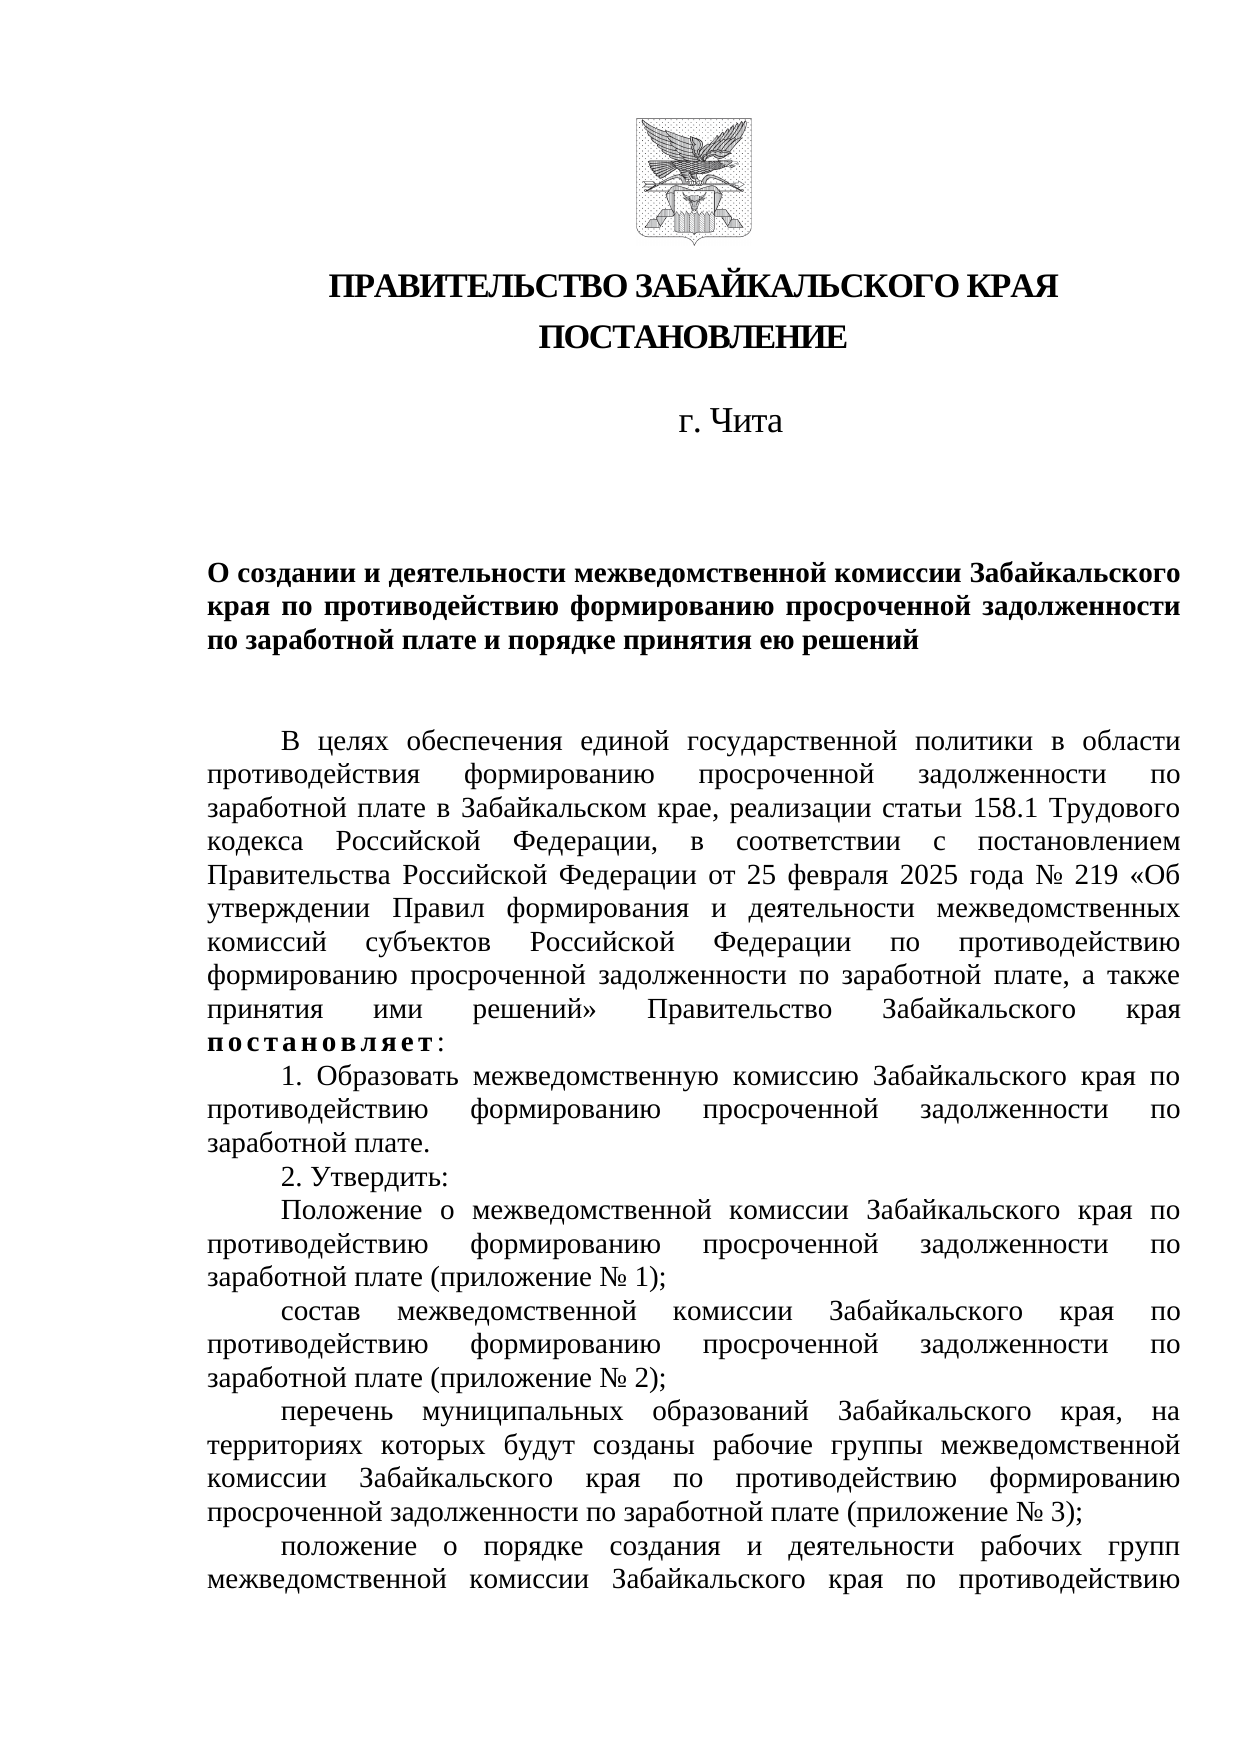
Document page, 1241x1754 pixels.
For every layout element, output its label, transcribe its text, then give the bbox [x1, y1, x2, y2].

text ПРАВИТЕЛЬСТВО ЗАБАЙКАЛЬСКОГО КРАЯ [207, 265, 1181, 304]
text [207, 1528, 1181, 1595]
text 2. Утвердить: [207, 1159, 1181, 1192]
text состав межведомственной комиссии Забайкальского края по противодействию формированию просроченной задолженности по заработной плате (приложение № 2); [207, 1293, 1181, 1393]
text Положение о межведомственной комиссии Забайкальского края по противодействию формированию просроченной задолженности по заработной плате (приложение № 1); [207, 1192, 1181, 1293]
text перечень муниципальных образований Забайкальского края, на территориях которых будут созданы рабочие группы межведомственной комиссии Забайкальского края по противодействию формированию просроченной задолженности по заработной плате (приложение № 3); [207, 1393, 1181, 1528]
text г. Чита [207, 398, 1181, 440]
text О создании и деятельности межведомственной комиссии Забайкальского края по противодействию формированию просроченной задолженности по заработной плате и порядке принятия ею решений [207, 555, 1181, 656]
text В целях обеспечения единой государственной политики в области противодействия формированию просроченной задолженности по заработной плате в Забайкальском крае, реализации статьи 158.1 Трудового кодекса Российской Федерации, в соответствии с постановлением Правительства Российской Федерации от 25 февраля 2025 года № 219 «Об утверждении Правил формирования и деятельности межведомственных комиссий субъектов Российской Федерации по противодействию формированию просроченной задолженности по заработной плате, а также принятия ими решений» Правительство Забайкальского края постановляет: [207, 723, 1181, 1058]
text 1. Образовать межведомственную комиссию Забайкальского края по противодействию формированию просроченной задолженности по заработной плате. [207, 1058, 1181, 1159]
text ПОСТАНОВЛЕНИЕ [207, 317, 1181, 356]
